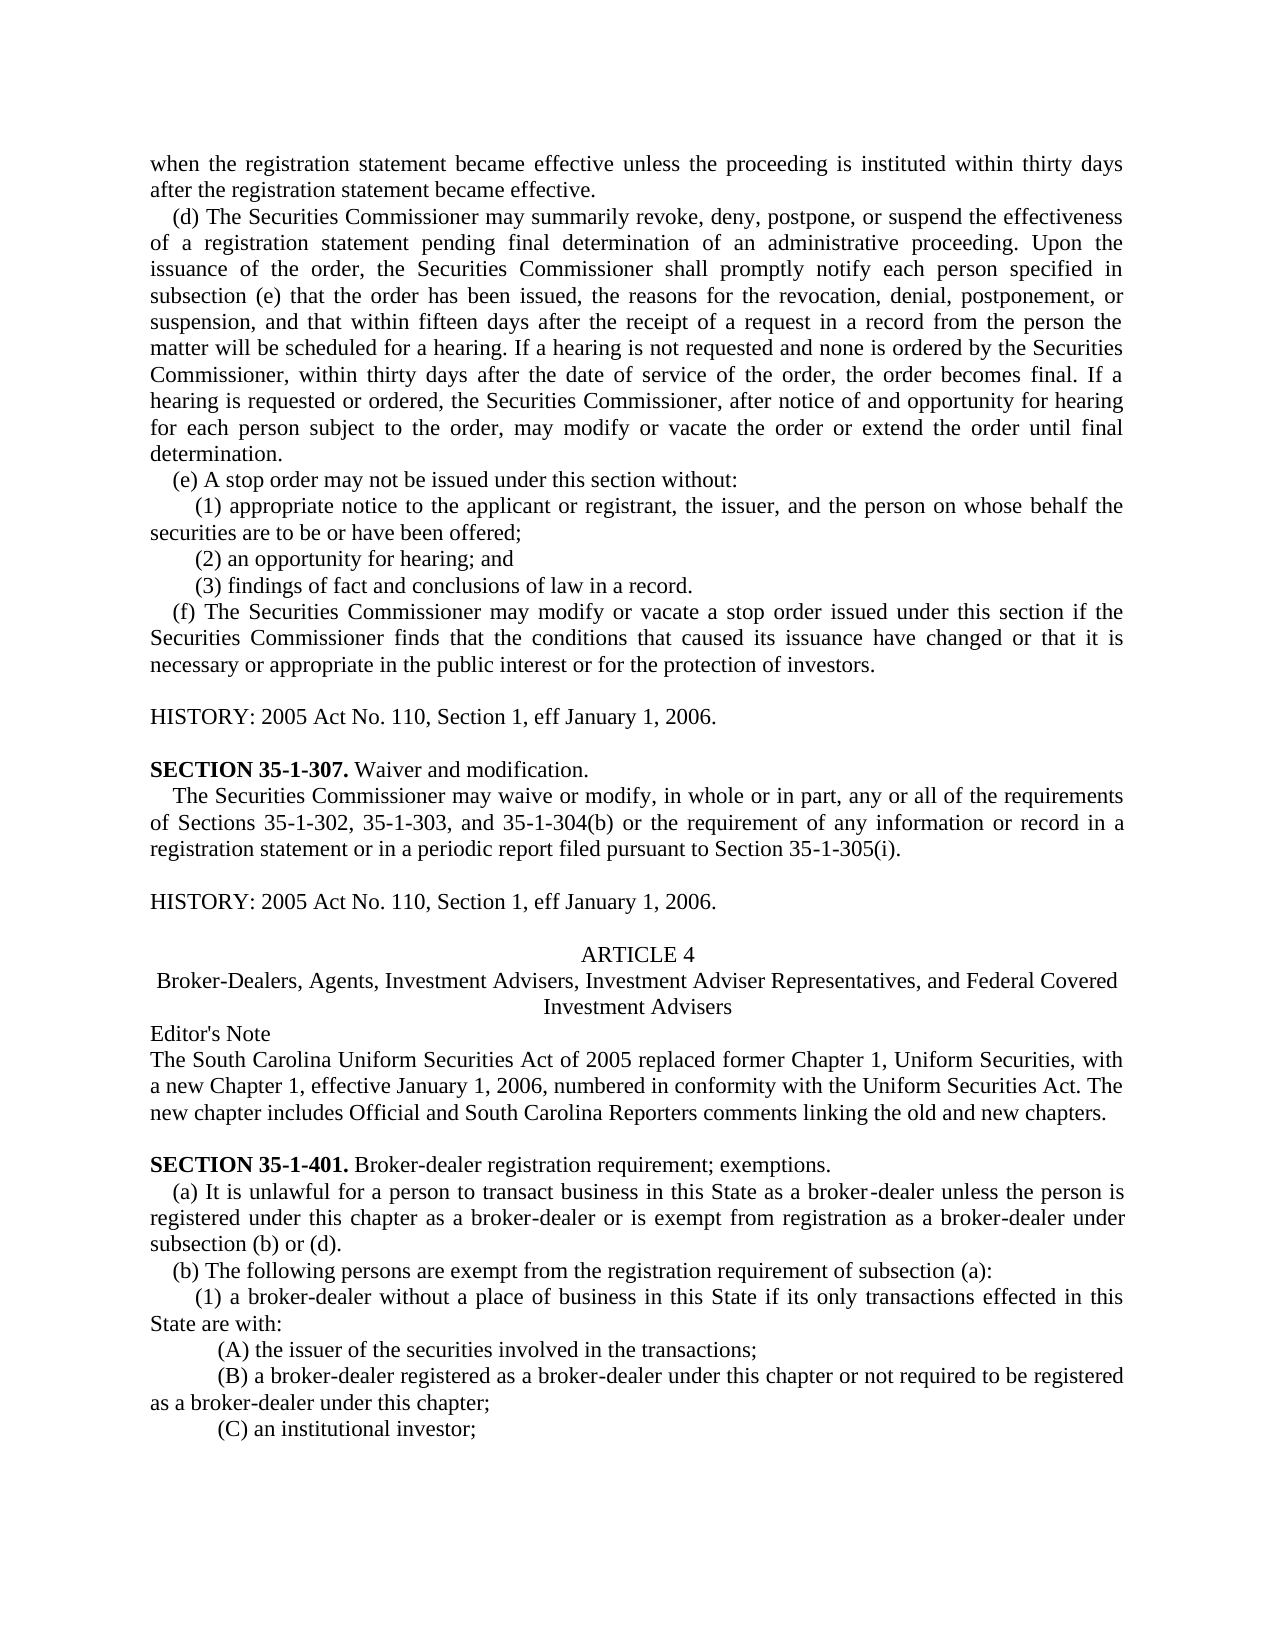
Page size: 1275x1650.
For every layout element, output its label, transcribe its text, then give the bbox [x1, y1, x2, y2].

text (b) The following persons are exempt from the registration requirement of subsection (a): [150, 1257, 1125, 1283]
text Broker-Dealers, Agents, Investment Advisers, Investment Adviser Representatives, and Federal Covered Investment Advisers [150, 967, 1125, 1020]
text (C) an institutional investor; [150, 1415, 1125, 1441]
text (1) a broker-dealer without a place of business in this State if its only transactions effected in this State are with: [150, 1283, 1125, 1336]
text (e) A stop order may not be issued under this section without: [150, 466, 1125, 493]
text (f) The Securities Commissioner may modify or vacate a stop order issued under this section if the Securities Commissioner finds that the conditions that caused its issuance have changed or that it is necessary or appropriate in the public interest or for the protection of investors. [150, 598, 1125, 677]
text (a) It is unlawful for a person to transact business in this State as a broker-dealer unless the person is registered under this chapter as a broker-dealer or is exempt from registration as a broker-dealer under subsection (b) or (d). [150, 1178, 1125, 1257]
text ARTICLE 4 [150, 941, 1125, 967]
text (2) an opportunity for hearing; and [150, 545, 1125, 572]
text Editor's Note [150, 1020, 1125, 1046]
text The South Carolina Uniform Securities Act of 2005 replaced former Chapter 1, Uniform Securities, with a new Chapter 1, effective January 1, 2006, numbered in conformity with the Uniform Securities Act. The new chapter includes Official and South Carolina Reporters comments linking the old and new chapters. [150, 1046, 1125, 1125]
text HISTORY: 2005 Act No. 110, Section 1, eff January 1, 2006. [150, 888, 1125, 914]
text (3) findings of fact and conclusions of law in a record. [150, 572, 1125, 598]
text HISTORY: 2005 Act No. 110, Section 1, eff January 1, 2006. [150, 703, 1125, 730]
text (B) a broker-dealer registered as a broker-dealer under this chapter or not required to be registered as a broker-dealer under this chapter; [150, 1362, 1125, 1415]
text (A) the issuer of the securities involved in the transactions; [150, 1336, 1125, 1362]
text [150, 150, 1125, 203]
text SECTION 35-1-307. Waiver and modification. [150, 756, 1125, 782]
text SECTION 35-1-401. Broker-dealer registration requirement; exemptions. [150, 1151, 1125, 1178]
text (d) The Securities Commissioner may summarily revoke, deny, postpone, or suspend the effectiveness of a registration statement pending final determination of an administrative proceeding. Upon the issuance of the order, the Securities Commissioner shall promptly notify each person specified in subsection (e) that the order has been issued, the reasons for the revocation, denial, postponement, or suspension, and that within fifteen days after the receipt of a request in a record from the person the matter will be scheduled for a hearing. If a hearing is not requested and none is ordered by the Securities Commissioner, within thirty days after the date of service of the order, the order becomes final. If a hearing is requested or ordered, the Securities Commissioner, after notice of and opportunity for hearing for each person subject to the order, may modify or vacate the order or extend the order until final determination. [150, 203, 1125, 466]
text (1) appropriate notice to the applicant or registrant, the issuer, and the person on whose behalf the securities are to be or have been offered; [150, 493, 1125, 545]
text The Securities Commissioner may waive or modify, in whole or in part, any or all of the requirements of Sections 35-1-302, 35-1-303, and 35-1-304(b) or the requirement of any information or record in a registration statement or in a periodic report filed pursuant to Section 35-1-305(i). [150, 782, 1125, 862]
